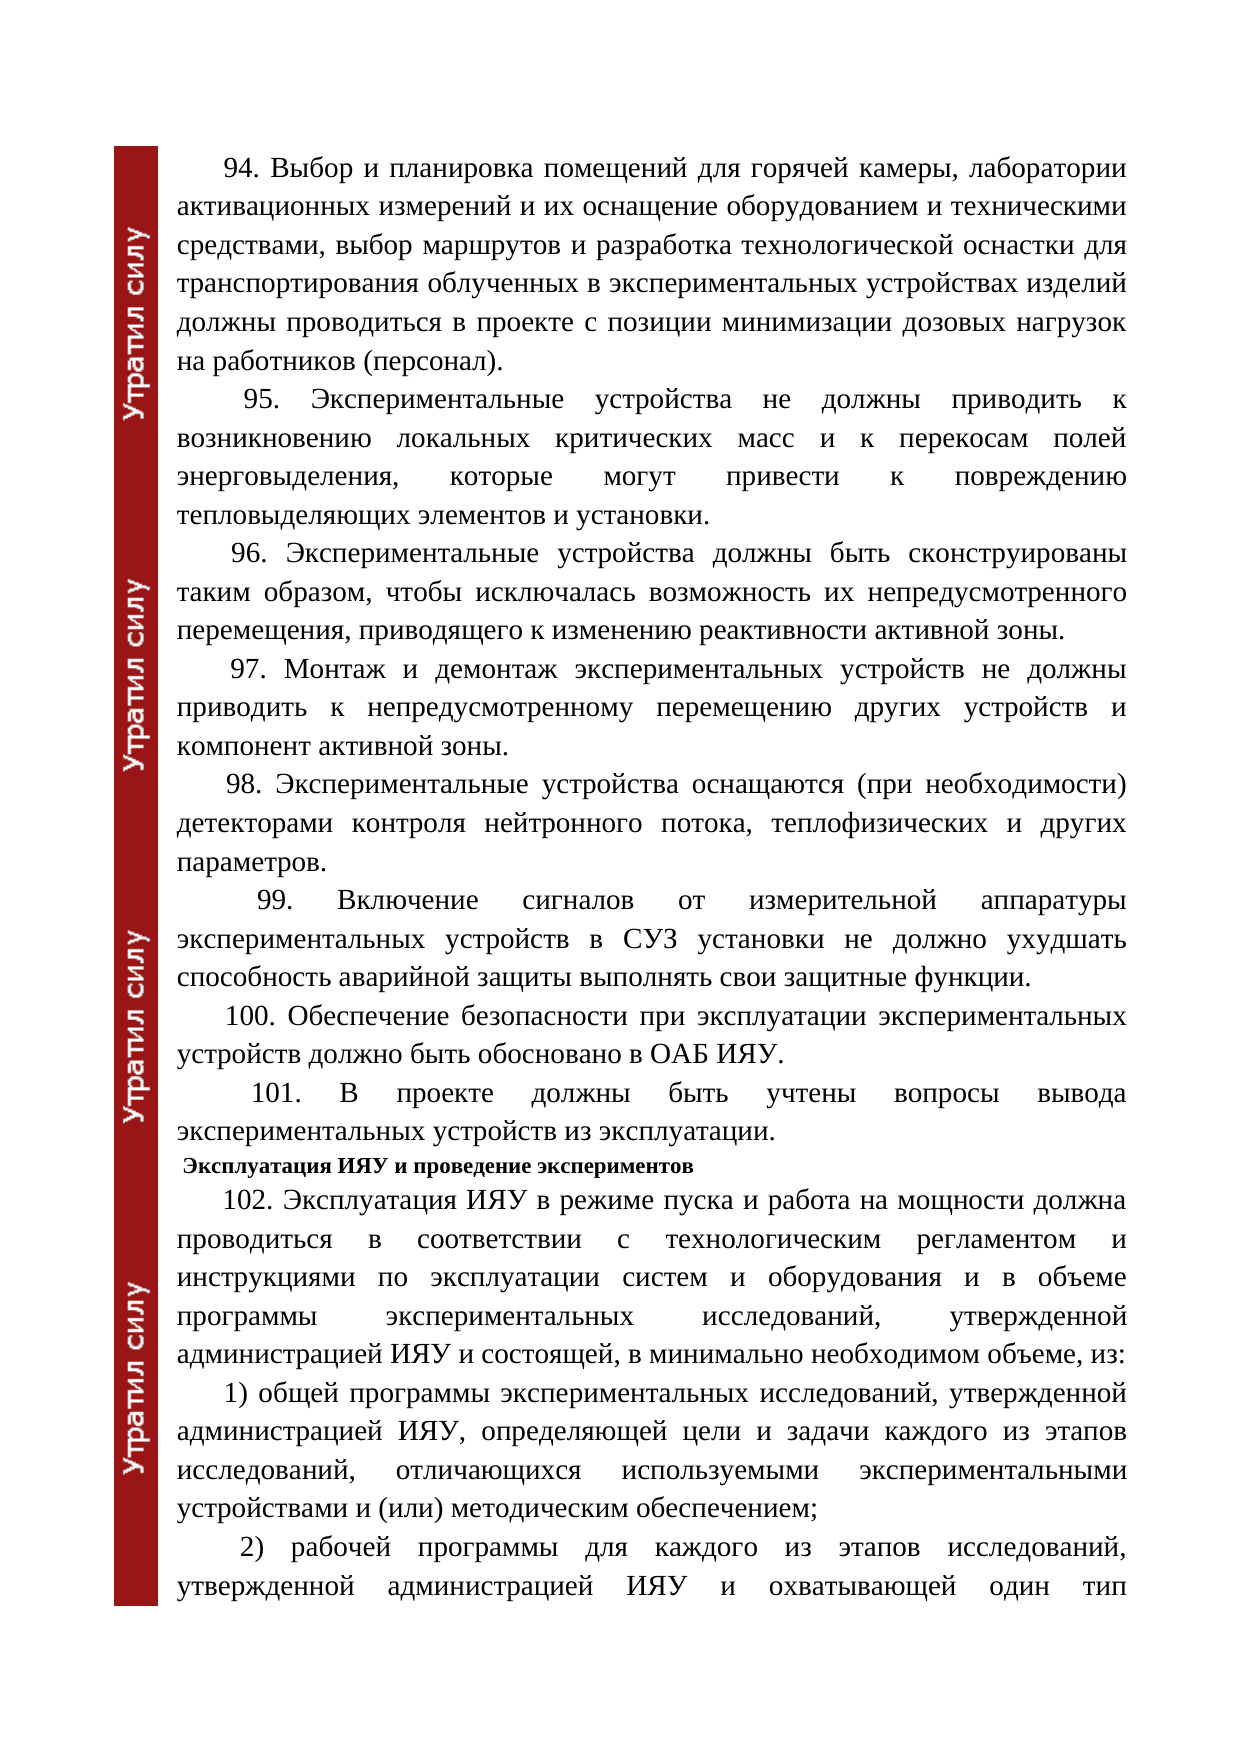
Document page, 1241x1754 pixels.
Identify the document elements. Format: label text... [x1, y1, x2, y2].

picture [114, 1524, 158, 1529]
picture [114, 646, 158, 651]
text 96. Экспериментальные устройства должны быть сконструированы таким образом, чтобы исключалась возможность их непредусмотренного перемещения, приводящего к изменению реактивности активной зоны. [112, 535, 1128, 646]
text Эксплуатация ИЯУ и проведение экспериментов [112, 1152, 1128, 1178]
picture [114, 1370, 158, 1375]
text 97. Монтаж и демонтаж экспериментальных устройств не должны приводить к непредусмотренному перемещению других устройств и компонент активной зоны. [112, 651, 1128, 762]
text 94. Выбор и планировка помещений для горячей камеры, лаборатории активационных измерений и их оснащение оборудованием и техническими средствами, выбор маршрутов и разработка технологической оснастки для транспортирования облученных в экспериментальных устройствах изделий должны проводиться в проекте с позиции минимизации дозовых нагрузок на работников (персонал). [112, 150, 1128, 376]
text 1) общей программы экспериментальных исследований, утвержденной администрацией ИЯУ, определяющей цели и задачи каждого из этапов исследований, отличающихся используемыми экспериментальными устройствами и (или) методическим обеспечением; [112, 1375, 1128, 1524]
picture [114, 1070, 158, 1075]
picture [114, 993, 158, 998]
text 99. Включение сигналов от измерительной аппаратуры экспериментальных устройств в СУЗ установки не должно ухудшать способность аварийной защиты выполнять свои защитные функции. [112, 882, 1128, 993]
picture [114, 1178, 158, 1182]
picture [114, 877, 158, 882]
text 98. Экспериментальные устройства оснащаются (при необходимости) детекторами контроля нейтронного потока, теплофизических и других параметров. [112, 767, 1128, 877]
picture [114, 762, 158, 767]
text 95. Экспериментальные устройства не должны приводить к возникновению локальных критических масс и к перекосам полей энерговыделения, которые могут привести к повреждению тепловыделяющих элементов и установки. [112, 381, 1128, 530]
text 101. В проекте должны быть учтены вопросы вывода экспериментальных устройств из эксплуатации. [112, 1075, 1128, 1147]
picture [114, 1147, 158, 1152]
text 102. Эксплуатация ИЯУ в режиме пуска и работа на мощности должна проводиться в соответствии с технологическим регламентом и инструкциями по эксплуатации систем и оборудования и в объеме программы экспериментальных исследований, утвержденной администрацией ИЯУ и состоящей, в минимально необходимом объеме, из: [112, 1182, 1128, 1370]
text 100. Обеспечение безопасности при эксплуатации экспериментальных устройств должно быть обосновано в ОАБ ИЯУ. [112, 998, 1128, 1070]
picture [114, 530, 158, 535]
picture [114, 146, 158, 150]
picture [114, 376, 158, 381]
picture [114, 1601, 158, 1606]
